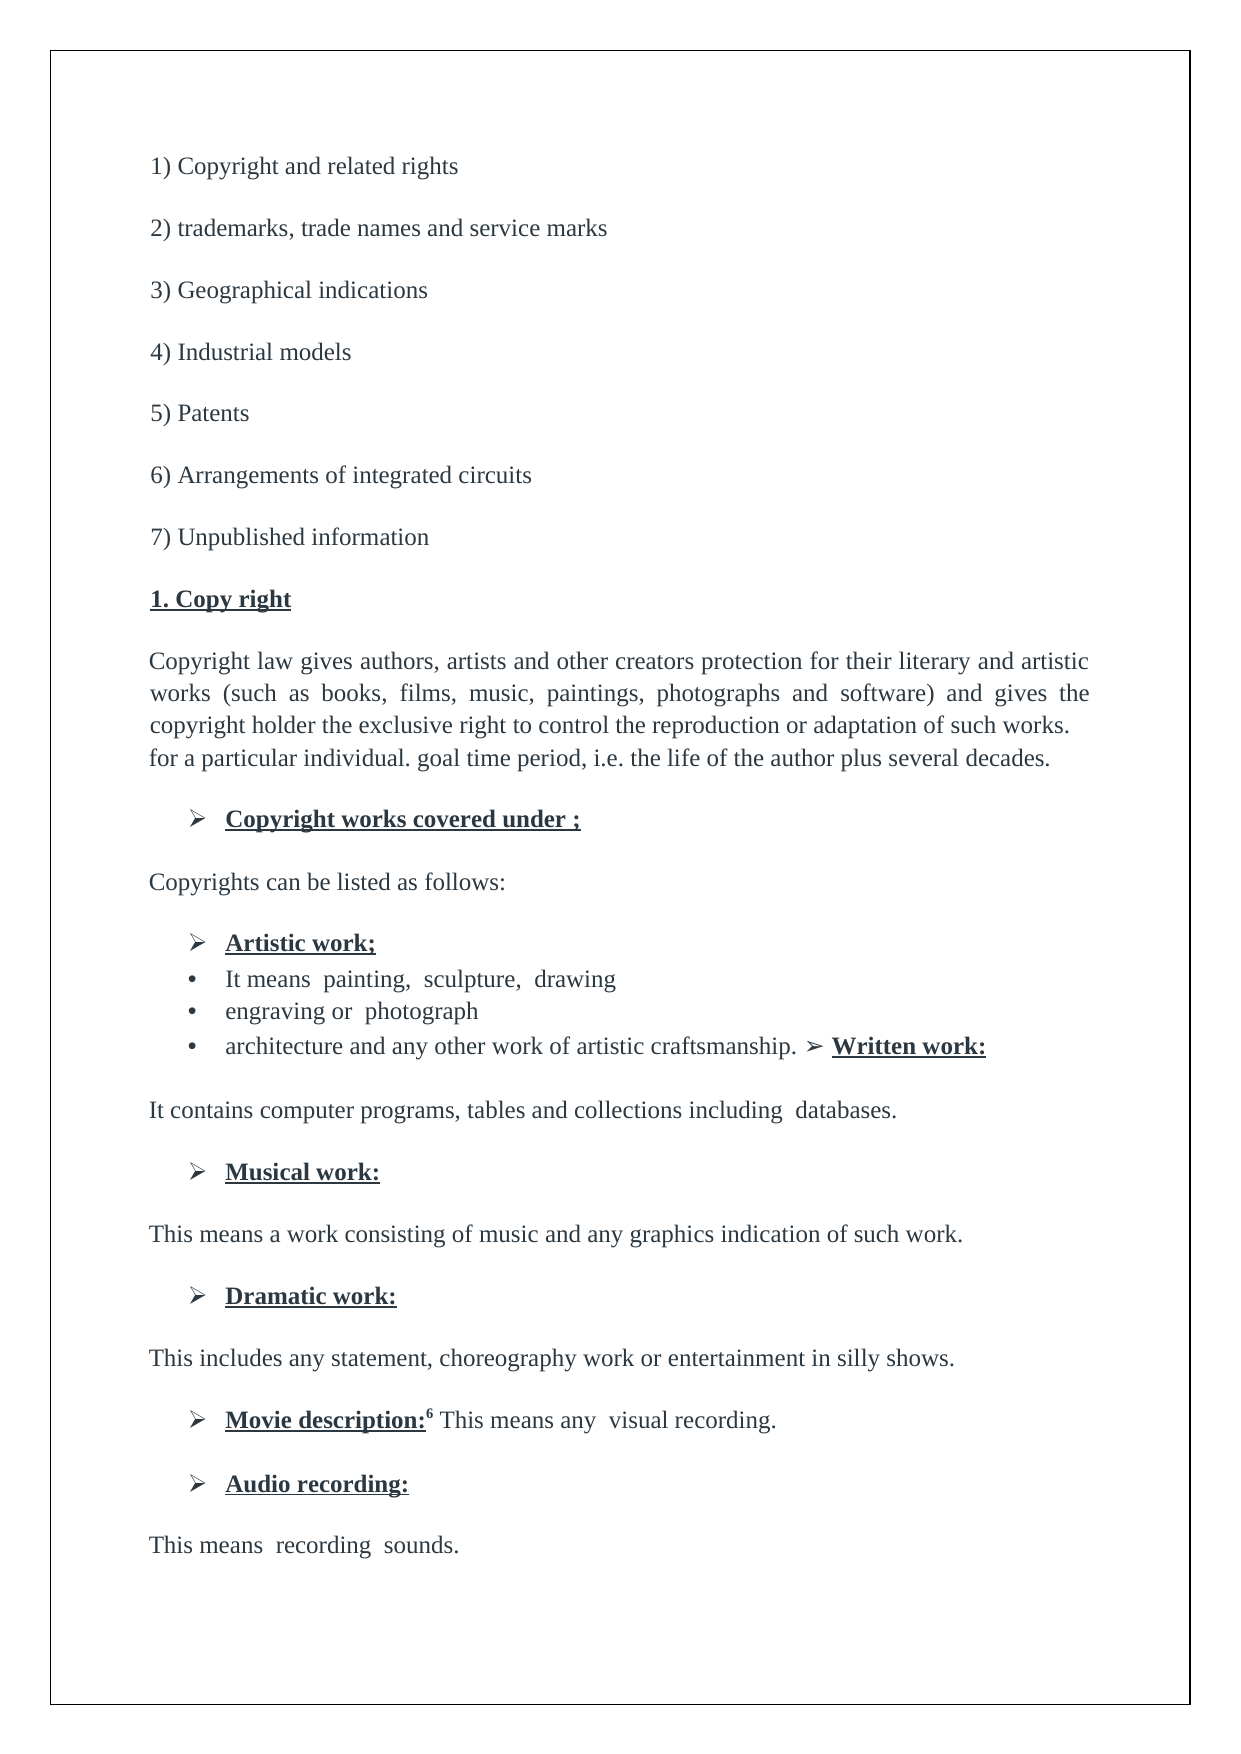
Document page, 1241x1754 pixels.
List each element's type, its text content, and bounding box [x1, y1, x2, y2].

text Copyright law gives authors, artists and other creators protection for their literary and artistic works (such as books, films, music, paintings, photographs and software) and gives the copyright holder the exclusive right to control the reproduction or adaptation of such works. [148, 646, 1091, 739]
list Patents [150, 398, 1091, 427]
list Copyright works covered under ; [188, 804, 1091, 833]
list Copy right [150, 584, 1091, 613]
text This means a work consisting of music and any graphics indication of such work. [148, 1219, 1091, 1248]
list architecture and any other work of artistic craftsmanship. ➢ Written work: [188, 1028, 1091, 1062]
list Industrial models [150, 337, 1091, 365]
list engraving or photograph [188, 996, 1091, 1025]
list Unpublished information [150, 522, 1091, 551]
list Musical work: [188, 1157, 1091, 1186]
text This means recording sounds. [148, 1531, 1091, 1559]
list trademarks, trade names and service marks [150, 213, 1091, 242]
text It contains computer programs, tables and collections including databases. [148, 1096, 1091, 1124]
list Movie description:6 This means any visual recording. [188, 1405, 1091, 1434]
list Arrangements of integrated circuits [150, 460, 1091, 489]
list Dramatic work: [188, 1281, 1091, 1310]
text This includes any statement, choreography work or entertainment in silly shows. [148, 1343, 1091, 1372]
list Geographical indications [150, 275, 1091, 303]
text for a particular individual. goal time period, i.e. the life of the author plus several decades. [148, 743, 1091, 771]
text Copyrights can be listed as follows: [148, 867, 1091, 895]
list Copyright and related rights [150, 151, 1091, 180]
list Audio recording: [188, 1469, 1091, 1497]
list It means painting, sculpture, drawing [188, 964, 1091, 993]
list Artistic work; [188, 928, 1091, 957]
